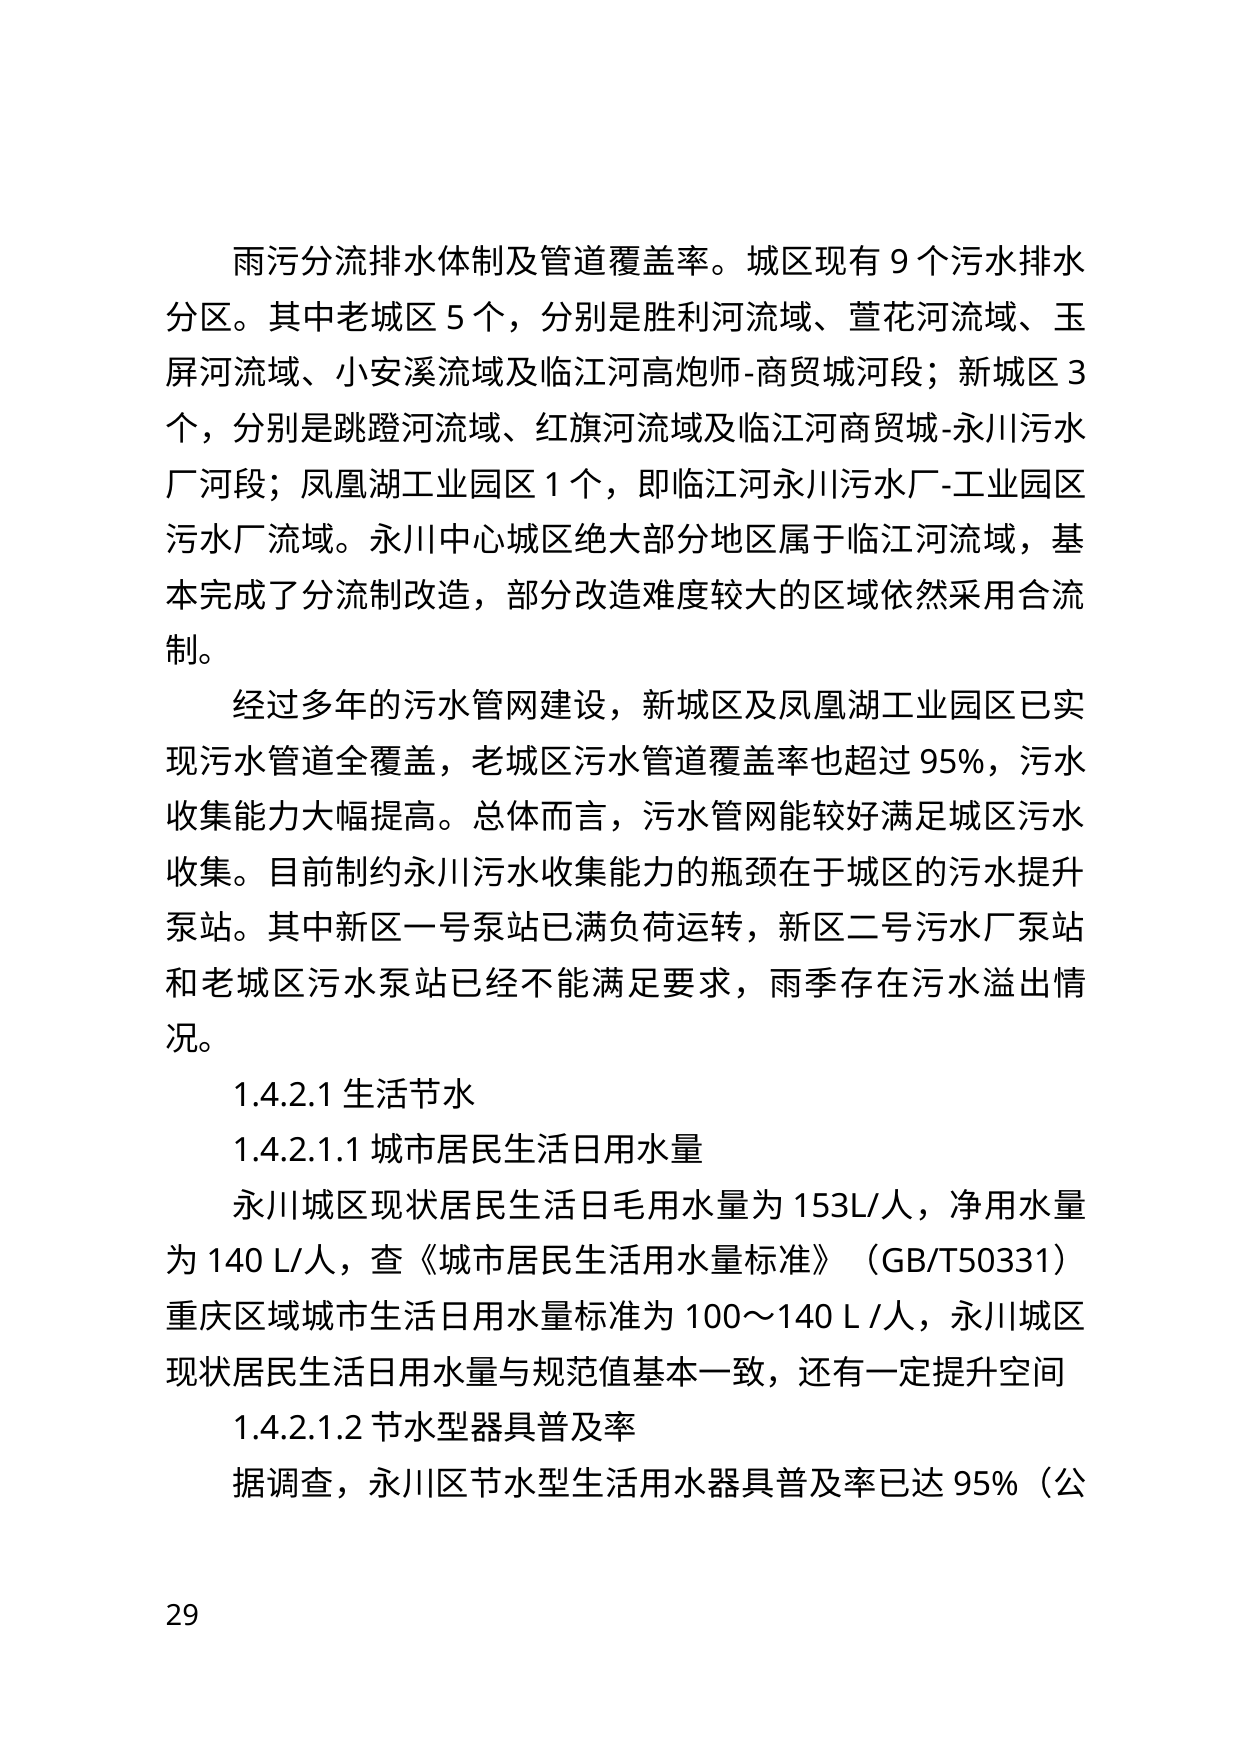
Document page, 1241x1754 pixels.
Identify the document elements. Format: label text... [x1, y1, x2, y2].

text 经过多年的污水管网建设，新城区及凤凰湖工业园区已实现污水管道全覆盖，老城区污水管道覆盖率也超过95%，污水收集能力大幅提高。总体而言，污水管网能较好满足城区污水收集。目前制约永川污水收集能力的瓶颈在于城区的污水提升泵站。其中新区一号泵站已满负荷运转，新区二号污水厂泵站和老城区污水泵站已经不能满足要求，雨季存在污水溢出情况。 [165, 679, 1087, 1060]
text 1.4.2.1.2节水型器具普及率 [165, 1401, 1087, 1449]
text 雨污分流排水体制及管道覆盖率。城区现有9个污水排水分区。其中老城区5个，分别是胜利河流域、萱花河流域、玉屏河流域、小安溪流域及临江河高炮师-商贸城河段；新城区3个，分别是跳蹬河流域、红旗河流域及临江河商贸城-永川污水厂河段；凤凰湖工业园区1个，即临江河永川污水厂-工业园区污水厂流域。永川中心城区绝大部分地区属于临江河流域，基本完成了分流制改造，部分改造难度较大的区域依然采用合流制。 [165, 235, 1087, 672]
text 1.4.2.1生活节水 [165, 1067, 1087, 1116]
text 1.4.2.1.1城市居民生活日用水量 [165, 1123, 1087, 1171]
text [165, 1457, 1087, 1505]
text 永川城区现状居民生活日毛用水量为153L/人，净用水量为140 L/人，查《城市居民生活用水量标准》（GB/T50331）重庆区域城市生活日用水量标准为100～140 L /人，永川城区现状居民生活日用水量与规范值基本一致，还有一定提升空间 [165, 1179, 1087, 1394]
